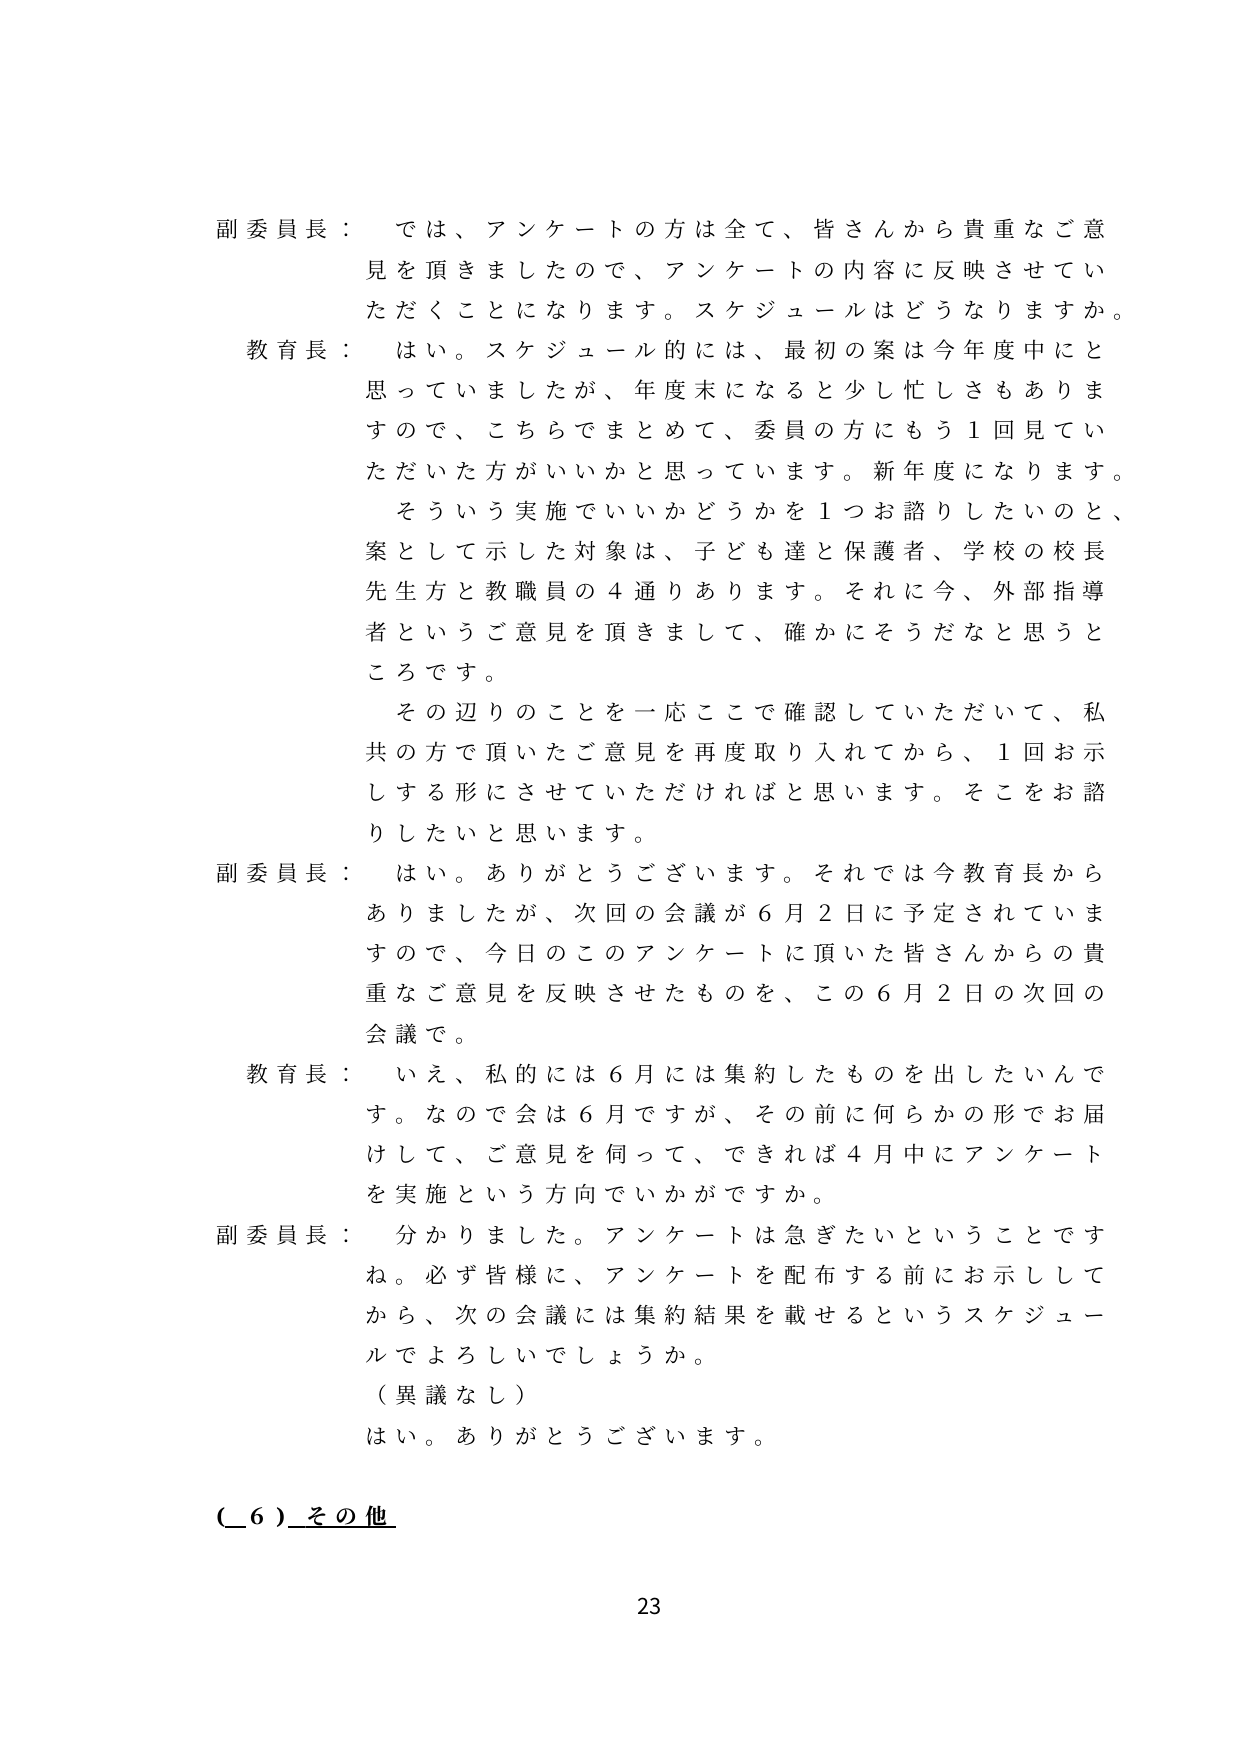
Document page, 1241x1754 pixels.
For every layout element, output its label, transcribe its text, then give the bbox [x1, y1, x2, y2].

text 副委員長： では、アンケートの方は全て、皆さんから貴重なご意見を頂きましたので、アンケートの内容に反映させていただくことになります。スケジュールはどうなりますか。 [213, 208, 1113, 329]
text はい。ありがとうございます。 [213, 1414, 1113, 1455]
list その他 [213, 1495, 1113, 1535]
text 教育長： はい。スケジュール的には、最初の案は今年度中にと思っていましたが、年度末になると少し忙しさもありますので、こちらでまとめて、委員の方にもう１回見ていただいた方がいいかと思っています。新年度になります。 [240, 329, 1113, 490]
text その辺りのことを一応ここで確認していただいて、私共の方で頂いたご意見を再度取り入れてから、１回お示しする形にさせていただければと思います。そこをお諮りしたいと思います。 [347, 691, 1113, 852]
text 教育長： いえ、私的には６月には集約したものを出したいんです。なので会は６月ですが、その前に何らかの形でお届けして、ご意見を伺って、できれば４月中にアンケートを実施という方向でいかがですか。 [240, 1053, 1113, 1213]
text 副委員長： はい。ありがとうございます。それでは今教育長からありましたが、次回の会議が６月２日に予定されていますので、今日のこのアンケートに頂いた皆さんからの貴重なご意見を反映させたものを、この６月２日の次回の会議で。 [213, 852, 1113, 1053]
text そういう実施でいいかどうかを１つお諮りしたいのと、案として示した対象は、子ども達と保護者、学校の校長先生方と教職員の４通りあります。それに今、外部指導者というご意見を頂きまして、確かにそうだなと思うところです。 [347, 490, 1113, 691]
text 副委員長： 分かりました。アンケートは急ぎたいということですね。必ず皆様に、アンケートを配布する前にお示ししてから、次の会議には集約結果を載せるというスケジュールでよろしいでしょうか。 [213, 1213, 1113, 1374]
text （異議なし） [213, 1374, 1113, 1414]
